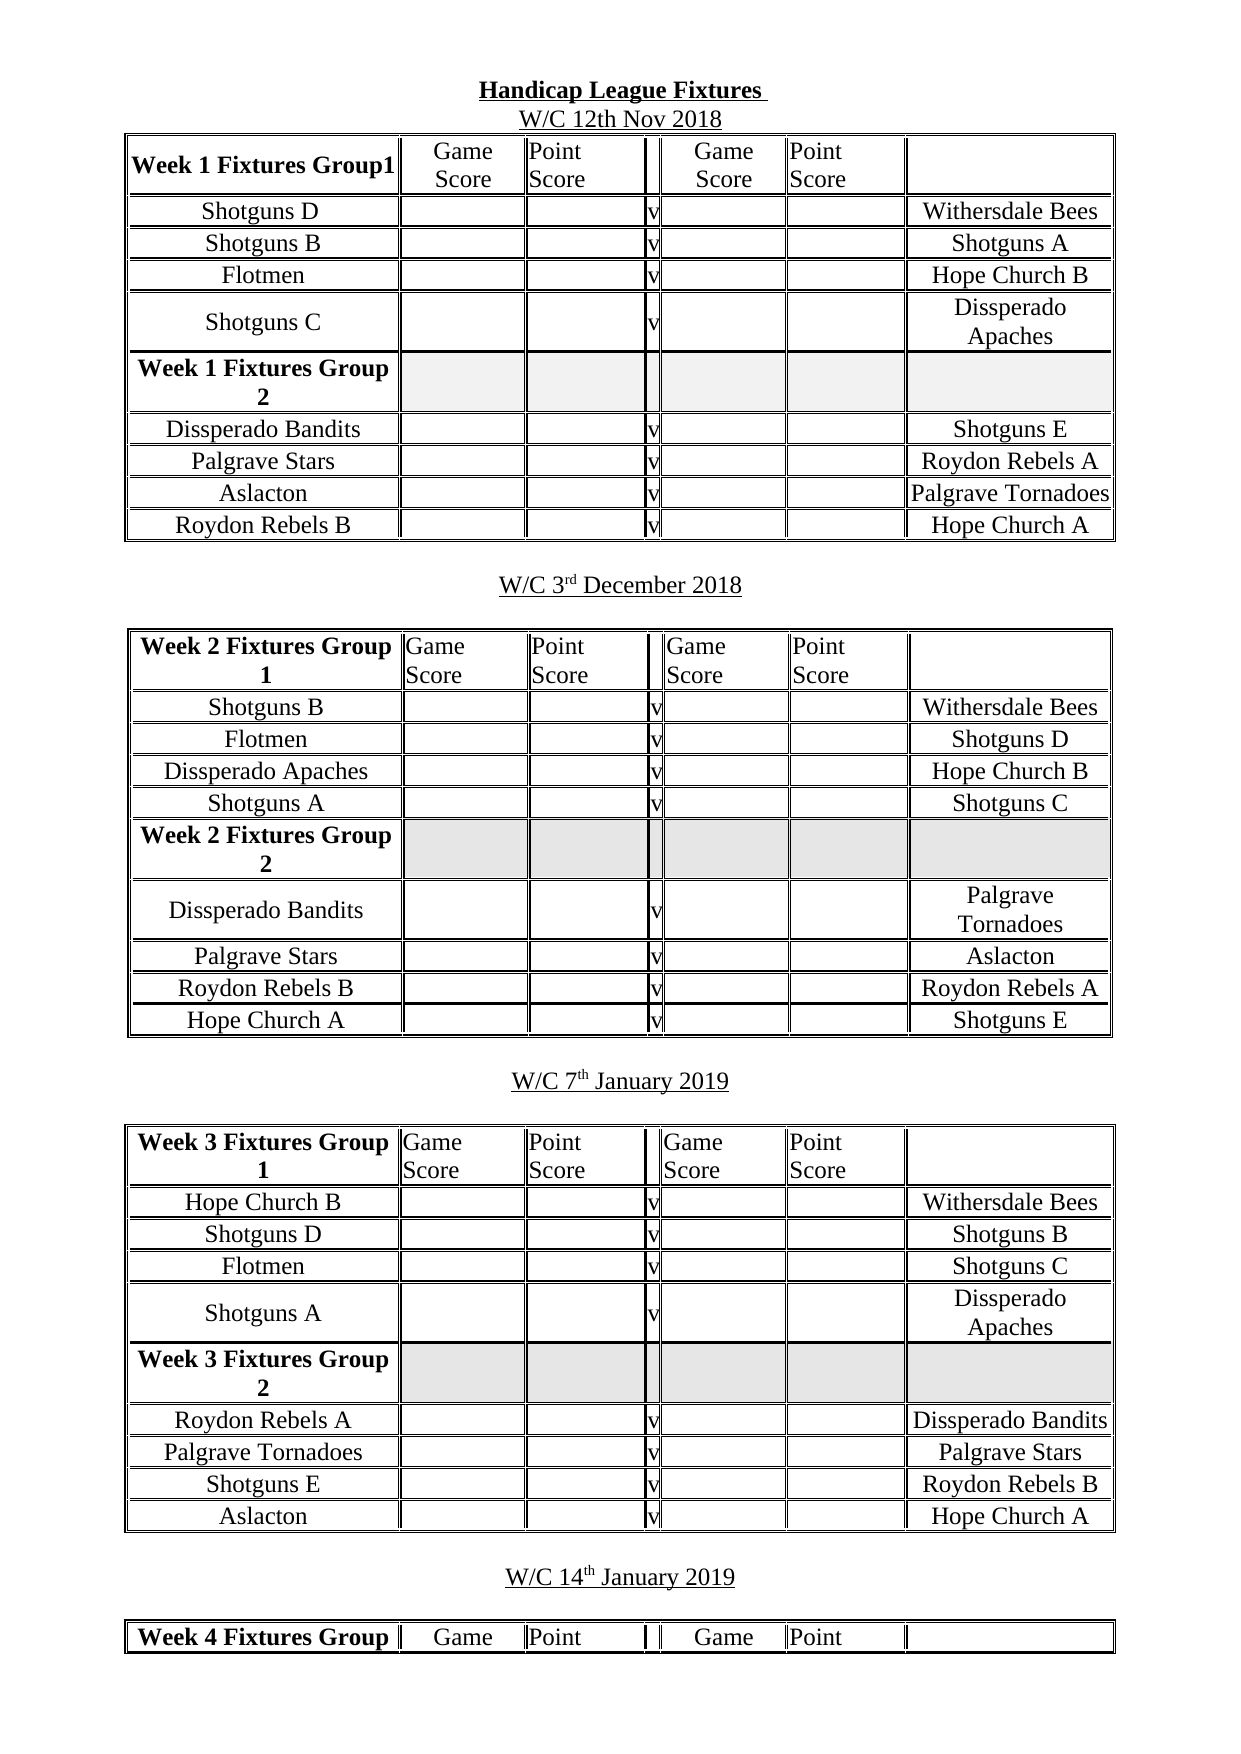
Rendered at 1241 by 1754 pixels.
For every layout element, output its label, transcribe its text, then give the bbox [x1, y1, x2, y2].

table_header Game Score [400, 1125, 526, 1184]
table_cell Shotguns C [128, 289, 398, 350]
table_cell [528, 1220, 644, 1248]
table_cell Palgrave Stars [131, 938, 401, 970]
table_cell [526, 1501, 645, 1529]
table_cell [528, 414, 644, 443]
table_cell [791, 756, 907, 785]
table_cell [531, 881, 647, 938]
table_cell Shotguns E [126, 1466, 400, 1498]
table_cell [662, 1437, 785, 1466]
table_cell [665, 820, 788, 877]
table_cell Dissperado Apaches [129, 753, 403, 785]
table_header Point Score [790, 630, 909, 689]
table_cell [405, 756, 527, 785]
table_cell Shotguns A [128, 1280, 398, 1341]
table_cell [402, 1437, 524, 1466]
table_cell [788, 1344, 904, 1402]
table_cell [662, 1252, 785, 1280]
table_cell Aslacton [126, 1498, 400, 1529]
table_cell [787, 1498, 906, 1529]
table_cell Palgrave Tornadoes [911, 878, 1110, 938]
table_cell Roydon Rebels A [126, 1402, 400, 1434]
table_cell Dissperado Bandits [131, 878, 401, 938]
table_cell [402, 478, 524, 507]
table_cell [788, 1220, 904, 1248]
table_cell [531, 974, 647, 1002]
table_cell [528, 1437, 644, 1466]
table_cell Roydon Rebels B [126, 507, 400, 538]
table_cell Shotguns E [909, 1002, 1110, 1034]
table_cell [909, 817, 1111, 877]
table_cell [908, 1341, 1113, 1402]
table_cell Aslacton [911, 938, 1110, 970]
table_header [645, 1127, 661, 1184]
table_header Game Score [661, 1623, 787, 1651]
table_cell [662, 261, 785, 289]
table_cell [788, 1188, 904, 1216]
table_cell [531, 788, 647, 817]
text W/C 3rd December 2018 [75, 571, 1165, 599]
table_cell [528, 197, 644, 225]
table_cell [790, 1002, 909, 1034]
table_cell [665, 724, 788, 753]
table_header Point Score [787, 1125, 906, 1184]
table_cell Shotguns C [908, 1248, 1113, 1280]
table_cell [403, 1002, 529, 1034]
table_cell [405, 724, 527, 753]
table_cell Flotmen [129, 721, 403, 753]
table_header [645, 1623, 661, 1651]
table_header [906, 136, 1113, 193]
table_cell [528, 1344, 644, 1402]
text Handicap League Fixtures [75, 75, 1165, 104]
table_header Game Score [661, 136, 787, 193]
table_cell [661, 510, 787, 538]
table_cell [402, 1188, 524, 1216]
table_header Point Score [526, 134, 645, 193]
table_cell Dissperado Apaches [908, 289, 1113, 350]
table_cell [665, 881, 788, 938]
table_cell [402, 353, 524, 411]
table_cell Shotguns B [128, 225, 398, 257]
table_cell Dissperado Bandits [126, 411, 400, 443]
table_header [128, 1621, 400, 1651]
table_header Point Score [526, 1125, 645, 1184]
table_header Point Score [787, 1621, 906, 1651]
table_cell [405, 788, 527, 817]
table_cell [788, 1437, 904, 1466]
table_cell [665, 942, 788, 970]
table_header Game Score [400, 1621, 526, 1651]
table_header [909, 632, 1110, 689]
text W/C 7th January 2019 [75, 1066, 1165, 1095]
table_cell Shotguns A [908, 225, 1113, 257]
table_cell Hope Church A [906, 1498, 1114, 1529]
table_cell [528, 353, 644, 411]
table_cell [791, 974, 907, 1002]
table_cell [791, 881, 907, 938]
table_cell v [648, 1005, 664, 1034]
table_cell [526, 510, 645, 538]
table_cell Shotguns E [906, 411, 1114, 443]
table_cell v [645, 510, 661, 538]
table_cell Hope Church A [131, 1002, 403, 1034]
table_header Game Score [400, 134, 526, 193]
table_cell [528, 1188, 644, 1216]
table_cell [662, 197, 785, 225]
table_cell Dissperado Bandits [906, 1402, 1114, 1434]
table_cell [405, 942, 527, 970]
table_cell Week 1 Fixtures Group 2 [128, 350, 398, 411]
table_cell Withersdale Bees [908, 1184, 1113, 1216]
table_cell Roydon Rebels B [906, 1466, 1114, 1498]
table_cell [788, 1469, 904, 1498]
table_header [648, 632, 664, 689]
table_cell [662, 293, 785, 350]
table_cell [528, 293, 644, 350]
table_cell [788, 197, 904, 225]
table_cell [647, 353, 659, 411]
table_cell [528, 446, 644, 474]
table_cell Flotmen [128, 1248, 398, 1280]
table_header Week 3 Fixtures Group 1 [128, 1125, 400, 1184]
table_cell v [645, 1501, 661, 1529]
table_header Point Score [526, 1621, 645, 1651]
table_cell [528, 1252, 644, 1280]
table_cell [528, 1284, 644, 1341]
table_header Game Score [664, 632, 790, 689]
table_cell [665, 788, 788, 817]
table_cell [402, 261, 524, 289]
table_cell [528, 261, 644, 289]
table_cell [788, 353, 904, 411]
table_cell Shotguns D [128, 1216, 398, 1248]
table_cell Withersdale Bees [909, 689, 1111, 721]
table_cell [402, 229, 524, 257]
table_cell [531, 724, 647, 753]
table_cell [788, 414, 904, 443]
table_cell Hope Church A [906, 507, 1114, 538]
table_cell [405, 692, 527, 721]
table_cell [662, 1344, 785, 1402]
table_cell [788, 478, 904, 507]
table_cell [791, 820, 907, 877]
table_cell Shotguns D [128, 193, 398, 225]
table_cell [791, 788, 907, 817]
table_cell Hope Church B [909, 753, 1111, 785]
table_cell Week 2 Fixtures Group 2 [129, 817, 403, 877]
table_cell [405, 974, 527, 1002]
table_header Game Score [661, 1127, 787, 1184]
table_cell Shotguns B [908, 1216, 1113, 1248]
table_cell Dissperado Apaches [908, 1280, 1113, 1341]
table_header Week 1 Fixtures Group1 [128, 134, 400, 193]
table_cell [405, 820, 527, 877]
table_cell [662, 446, 785, 474]
table_cell [662, 1405, 785, 1434]
table_cell Palgrave Tornadoes [126, 1434, 400, 1466]
table_cell Roydon Rebels A [906, 443, 1114, 474]
table_cell [788, 1284, 904, 1341]
table_cell [665, 974, 788, 1002]
table_cell [531, 942, 647, 970]
table_cell [400, 1498, 526, 1529]
table_cell [402, 1284, 524, 1341]
table_cell [788, 261, 904, 289]
table_cell [402, 414, 524, 443]
table_cell [662, 478, 785, 507]
table_cell [662, 229, 785, 257]
table_cell [402, 446, 524, 474]
table_cell Hope Church B [128, 1184, 398, 1216]
table_header Game Score [403, 630, 529, 689]
table_cell Roydon Rebels A [911, 970, 1110, 1002]
table_cell [402, 197, 524, 225]
table_cell Palgrave Tornadoes [908, 475, 1113, 507]
table_cell Week 3 Fixtures Group 2 [128, 1341, 398, 1402]
table_cell [661, 1501, 787, 1529]
text W/C 12th Nov 2018 [75, 104, 1165, 132]
table_cell [531, 820, 647, 877]
table_header [906, 1127, 1113, 1184]
table_cell [662, 1220, 785, 1248]
table_cell [528, 1405, 644, 1434]
table_cell Palgrave Stars [126, 443, 400, 474]
table_cell Palgrave Stars [906, 1434, 1114, 1466]
table_cell [650, 820, 662, 877]
table_cell [791, 942, 907, 970]
table_cell [665, 692, 788, 721]
table_cell Shotguns C [909, 785, 1111, 817]
table_cell [528, 478, 644, 507]
table_cell [662, 1469, 785, 1498]
table_cell [791, 692, 907, 721]
table_cell [662, 1188, 785, 1216]
table_cell Shotguns A [129, 785, 403, 817]
table_cell [402, 1220, 524, 1248]
table_cell [791, 724, 907, 753]
table_cell [528, 229, 644, 257]
table_cell Aslacton [128, 475, 398, 507]
table_cell [405, 881, 527, 938]
table_cell [665, 756, 788, 785]
table_cell [400, 507, 526, 538]
table_cell [402, 1252, 524, 1280]
table_cell [788, 1252, 904, 1280]
table_cell Flotmen [128, 257, 398, 289]
table_cell [662, 353, 785, 411]
table_cell [402, 1344, 524, 1402]
table_cell [528, 1469, 644, 1498]
table_cell [787, 507, 906, 538]
table_cell [788, 293, 904, 350]
table_header [645, 136, 661, 193]
table_cell [664, 1005, 790, 1034]
table_cell [908, 350, 1113, 411]
table_cell [662, 414, 785, 443]
table_cell Shotguns B [129, 689, 403, 721]
text W/C 14th January 2019 [75, 1562, 1165, 1590]
table_cell [531, 692, 647, 721]
table_cell [647, 1344, 659, 1402]
table_cell [662, 1284, 785, 1341]
table_cell Shotguns D [909, 721, 1111, 753]
table_cell [788, 229, 904, 257]
table_cell Withersdale Bees [908, 193, 1113, 225]
table_cell [402, 1405, 524, 1434]
table_cell [529, 1005, 648, 1034]
table_cell [788, 1405, 904, 1434]
table_header [906, 1623, 1113, 1651]
table_header Week 2 Fixtures Group 1 [131, 630, 403, 689]
table_header Point Score [787, 134, 906, 193]
table_cell [402, 1469, 524, 1498]
table_cell Roydon Rebels B [131, 970, 401, 1002]
table_header Point Score [529, 630, 648, 689]
table_cell [788, 446, 904, 474]
table_cell Hope Church B [908, 257, 1113, 289]
table_cell [531, 756, 647, 785]
table_cell [402, 293, 524, 350]
